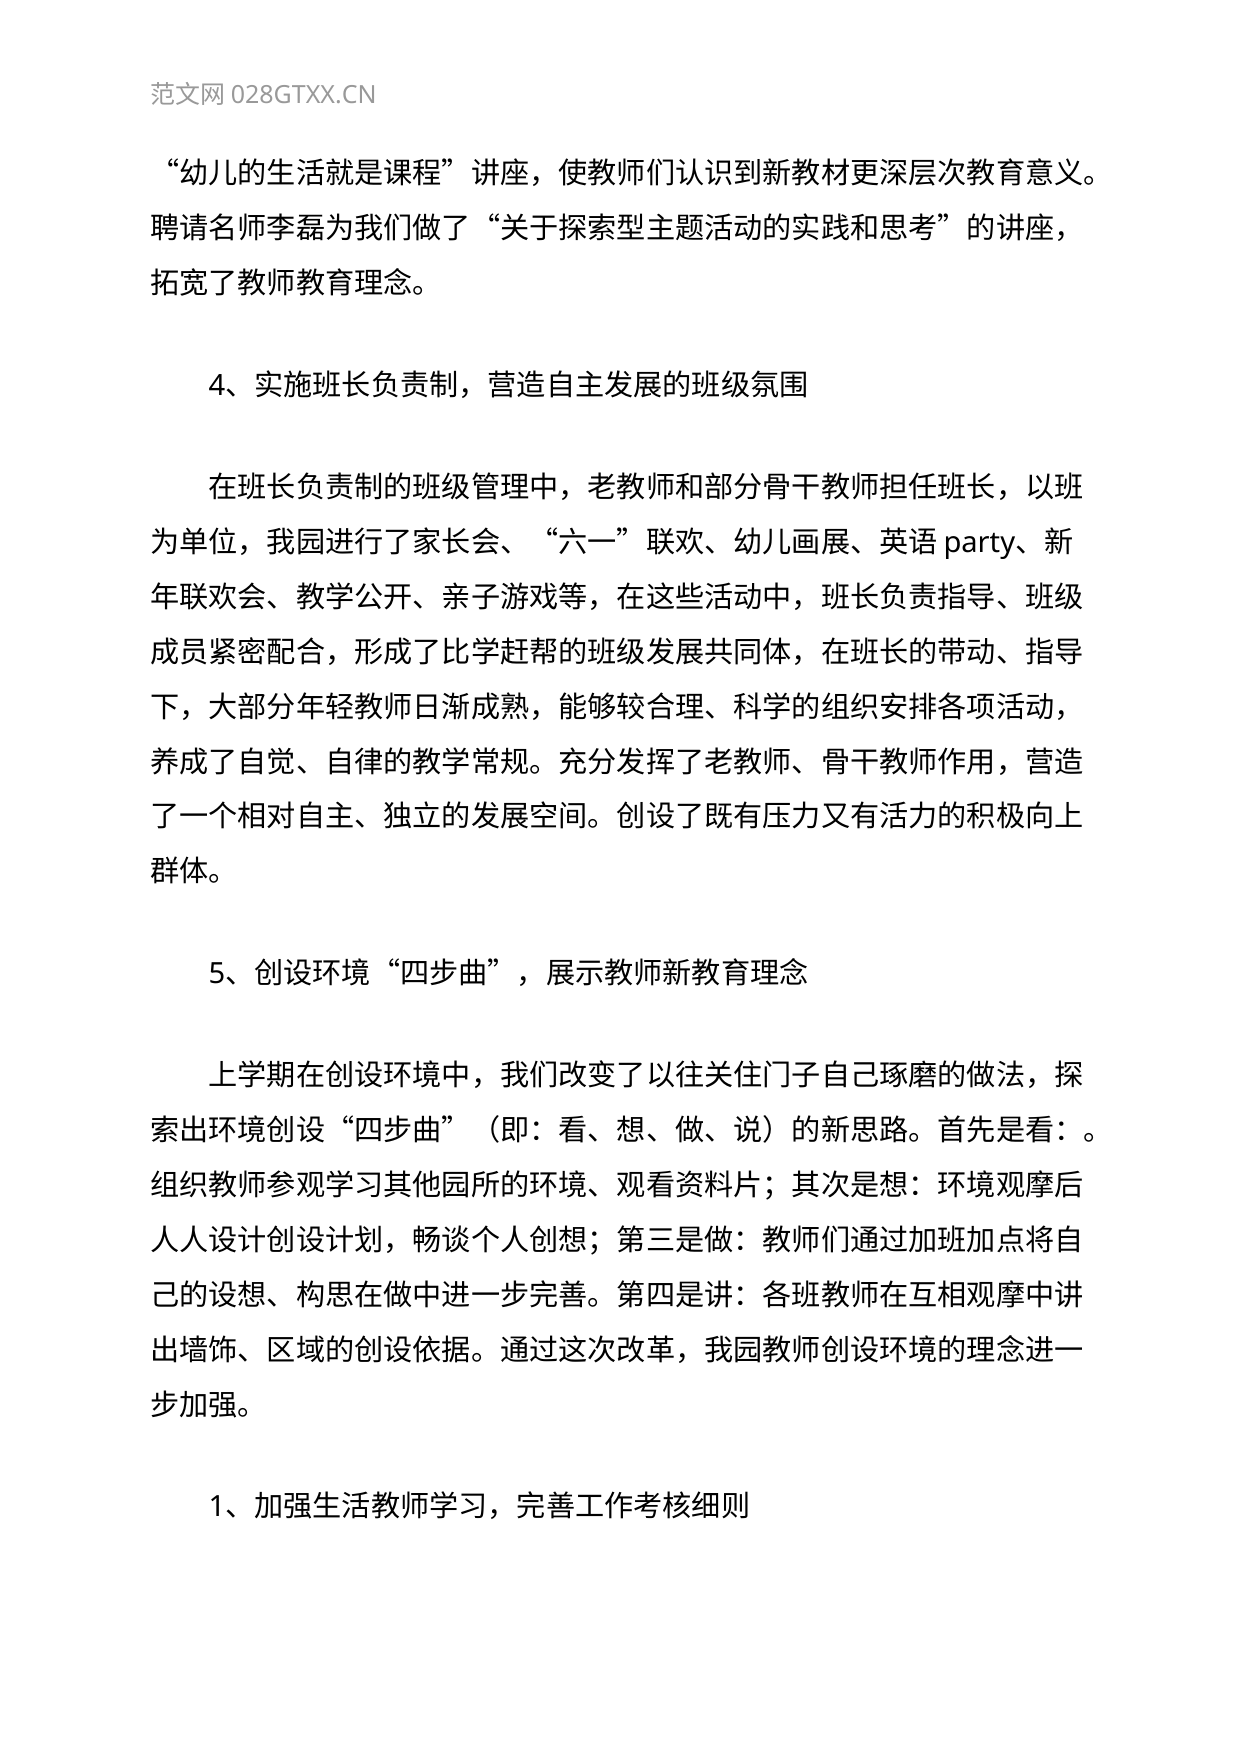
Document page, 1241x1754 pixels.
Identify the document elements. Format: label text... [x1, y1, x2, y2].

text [150, 150, 1090, 302]
text 1、加强生活教师学习，完善工作考核细则 [150, 1483, 1090, 1525]
text 在班长负责制的班级管理中，老教师和部分骨干教师担任班长，以班为单位，我园进行了家长会、“六一”联欢、幼儿画展、英语party、新年联欢会、教学公开、亲子游戏等，在这些活动中，班长负责指导、班级成员紧密配合，形成了比学赶帮的班级发展共同体，在班长的带动、指导下，大部分年轻教师日渐成熟，能够较合理、科学的组织安排各项活动，养成了自觉、自律的教学常规。充分发挥了老教师、骨干教师作用，营造了一个相对自主、独立的发展空间。创设了既有压力又有活力的积极向上群体。 [150, 463, 1090, 890]
text 5、创设环境“四步曲”，展示教师新教育理念 [150, 950, 1090, 992]
text 4、实施班长负责制，营造自主发展的班级氛围 [150, 362, 1090, 404]
text 上学期在创设环境中，我们改变了以往关住门子自己琢磨的做法，探索出环境创设“四步曲”（即：看、想、做、说）的新思路。首先是看：。组织教师参观学习其他园所的环境、观看资料片；其次是想：环境观摩后人人设计创设计划，畅谈个人创想；第三是做：教师们通过加班加点将自己的设想、构思在做中进一步完善。第四是讲：各班教师在互相观摩中讲出墙饰、区域的创设依据。通过这次改革，我园教师创设环境的理念进一步加强。 [150, 1052, 1090, 1423]
